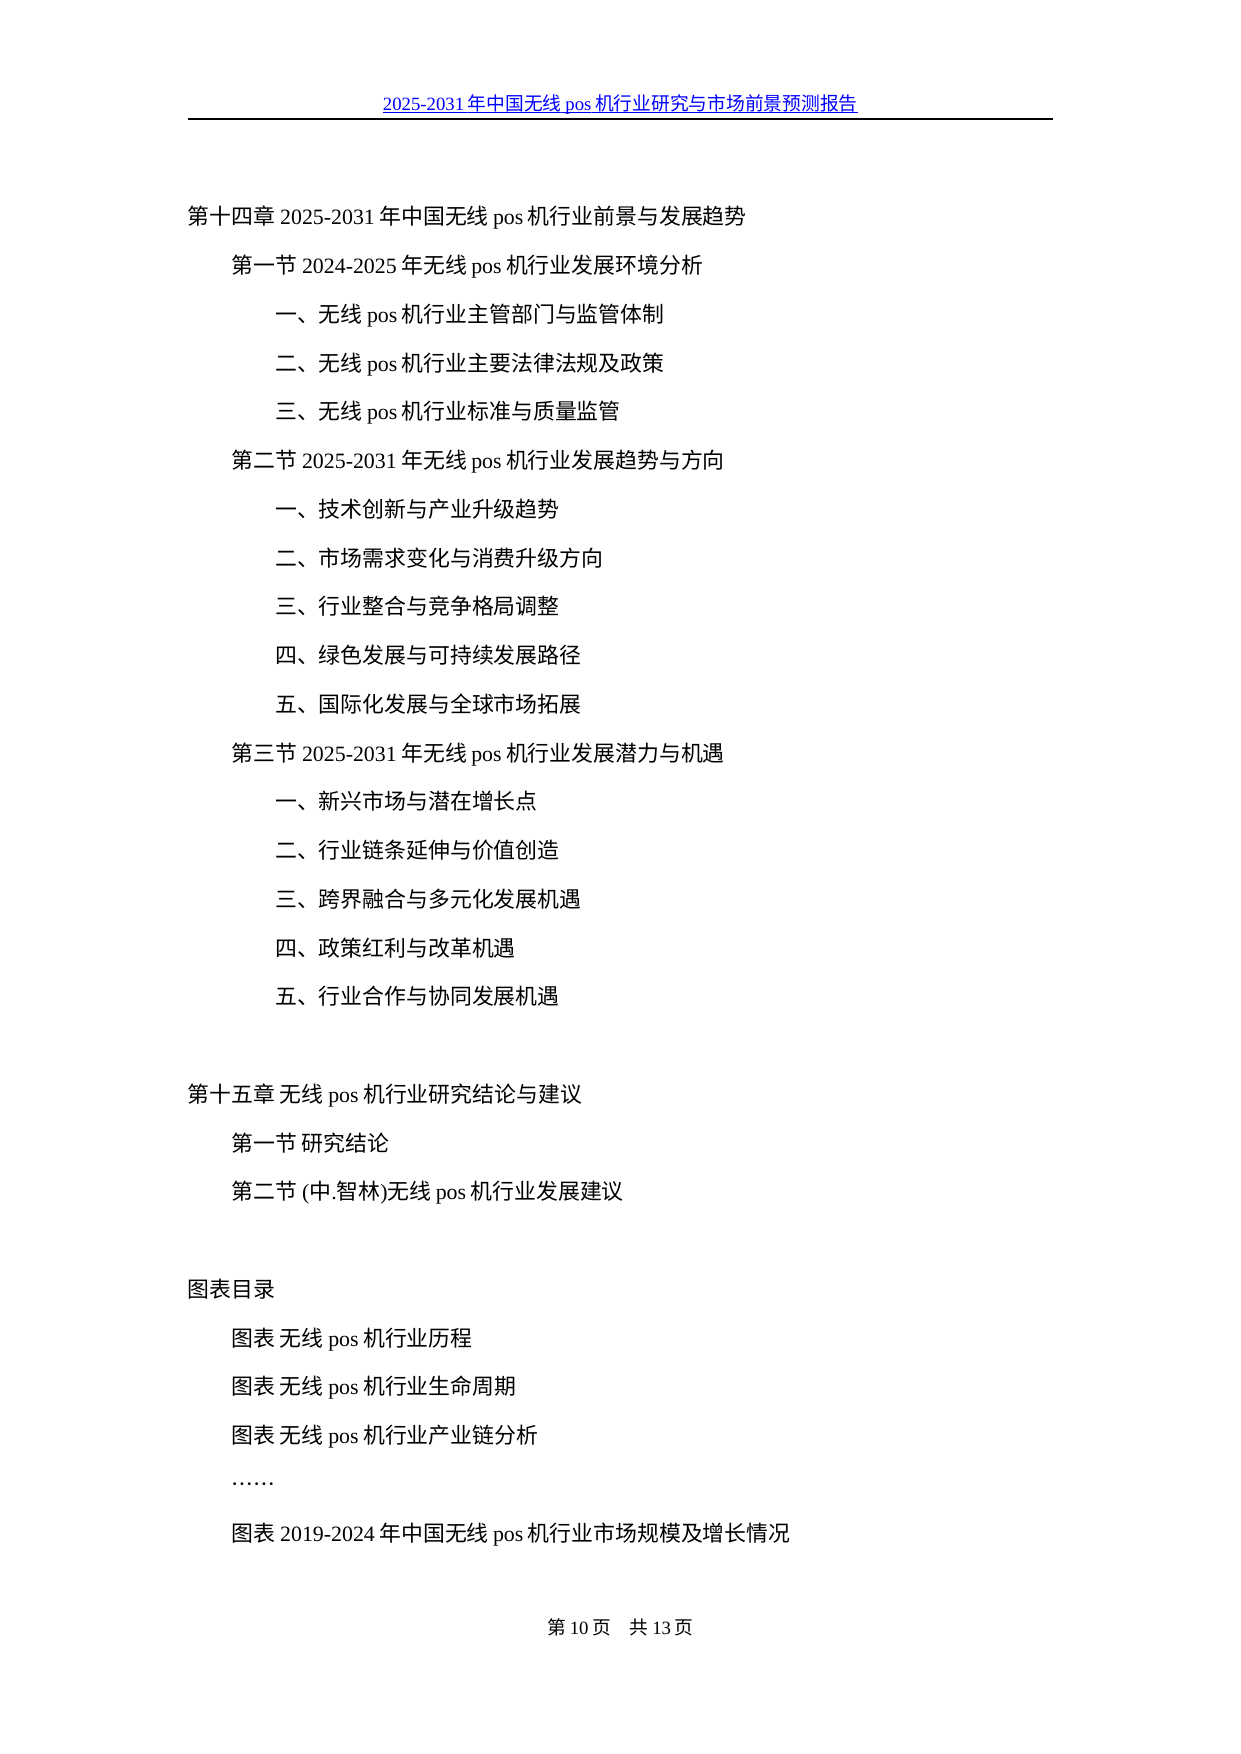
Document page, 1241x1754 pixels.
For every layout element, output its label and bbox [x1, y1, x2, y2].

text [187, 150, 1053, 1548]
